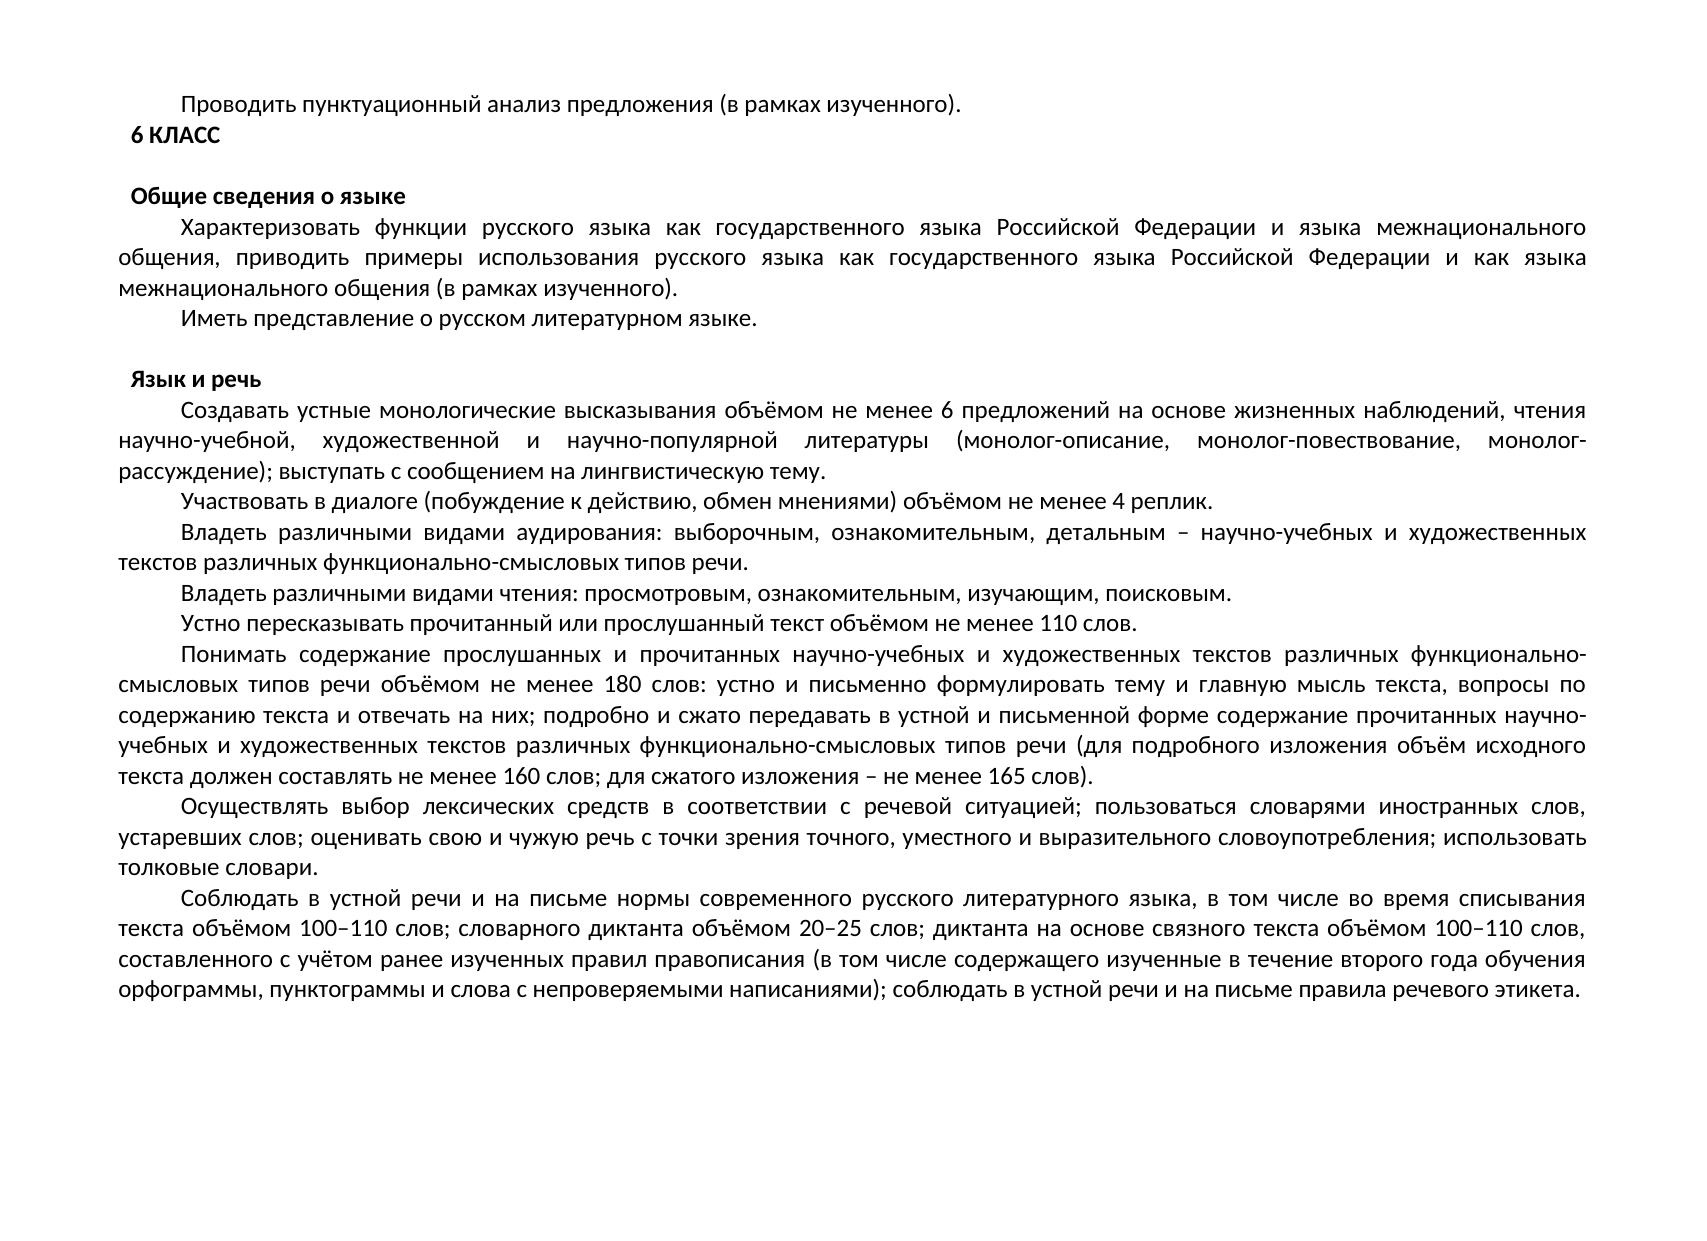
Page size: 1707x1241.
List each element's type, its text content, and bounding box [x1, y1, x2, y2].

text Общие сведения о языке [131, 180, 1588, 211]
text 6 КЛАСС [131, 119, 1588, 149]
text Участвовать в диалоге (побуждение к действию, обмен мнениями) объёмом не менее 4 реплик. [118, 485, 1588, 516]
text Понимать содержание прослушанных и прочитанных научно-учебных и художественных текстов различных функционально-смысловых типов речи объёмом не менее 180 слов: устно и письменно формулировать тему и главную мысль текста, вопросы по содержанию текста и отвечать на них; подробно и сжато передавать в устной и письменной форме содержание прочитанных научно-учебных и художественных текстов различных функционально-смысловых типов речи (для подробного изложения объём исходного текста должен составлять не менее 160 слов; для сжатого изложения – не менее 165 слов). [118, 638, 1588, 791]
text Соблюдать в устной речи и на письме нормы современного русского литературного языка, в том числе во время списывания текста объёмом 100–110 слов; словарного диктанта объёмом 20–25 слов; диктанта на основе связного текста объёмом 100–110 слов, составленного с учётом ранее изученных правил правописания (в том числе содержащего изученные в течение второго года обучения орфограммы, пунктограммы и слова с непроверяемыми написаниями); соблюдать в устной речи и на письме правила речевого этикета. [118, 882, 1588, 1004]
text Иметь представление о русском литературном языке. [118, 302, 1588, 333]
text Устно пересказывать прочитанный или прослушанный текст объёмом не менее 110 слов. [118, 607, 1588, 638]
text Осуществлять выбор лексических средств в соответствии с речевой ситуацией; пользоваться словарями иностранных слов, устаревших слов; оценивать свою и чужую речь с точки зрения точного, уместного и выразительного словоупотребления; использовать толковые словари. [118, 791, 1588, 882]
text Характеризовать функции русского языка как государственного языка Российской Федерации и языка межнационального общения, приводить примеры использования русского языка как государственного языка Российской Федерации и как языка межнационального общения (в рамках изученного). [118, 211, 1588, 302]
text Проводить пунктуационный анализ предложения (в рамках изученного). [118, 88, 1588, 119]
text Язык и речь [131, 363, 1588, 394]
text Владеть различными видами чтения: просмотровым, ознакомительным, изучающим, поисковым. [118, 577, 1588, 607]
text Владеть различными видами аудирования: выборочным, ознакомительным, детальным – научно-учебных и художественных текстов различных функционально-смысловых типов речи. [118, 516, 1588, 577]
text Создавать устные монологические высказывания объёмом не менее 6 предложений на основе жизненных наблюдений, чтения научно-учебной, художественной и научно-популярной литературы (монолог-описание, монолог-повествование, монолог-рассуждение); выступать с сообщением на лингвистическую тему. [118, 394, 1588, 485]
